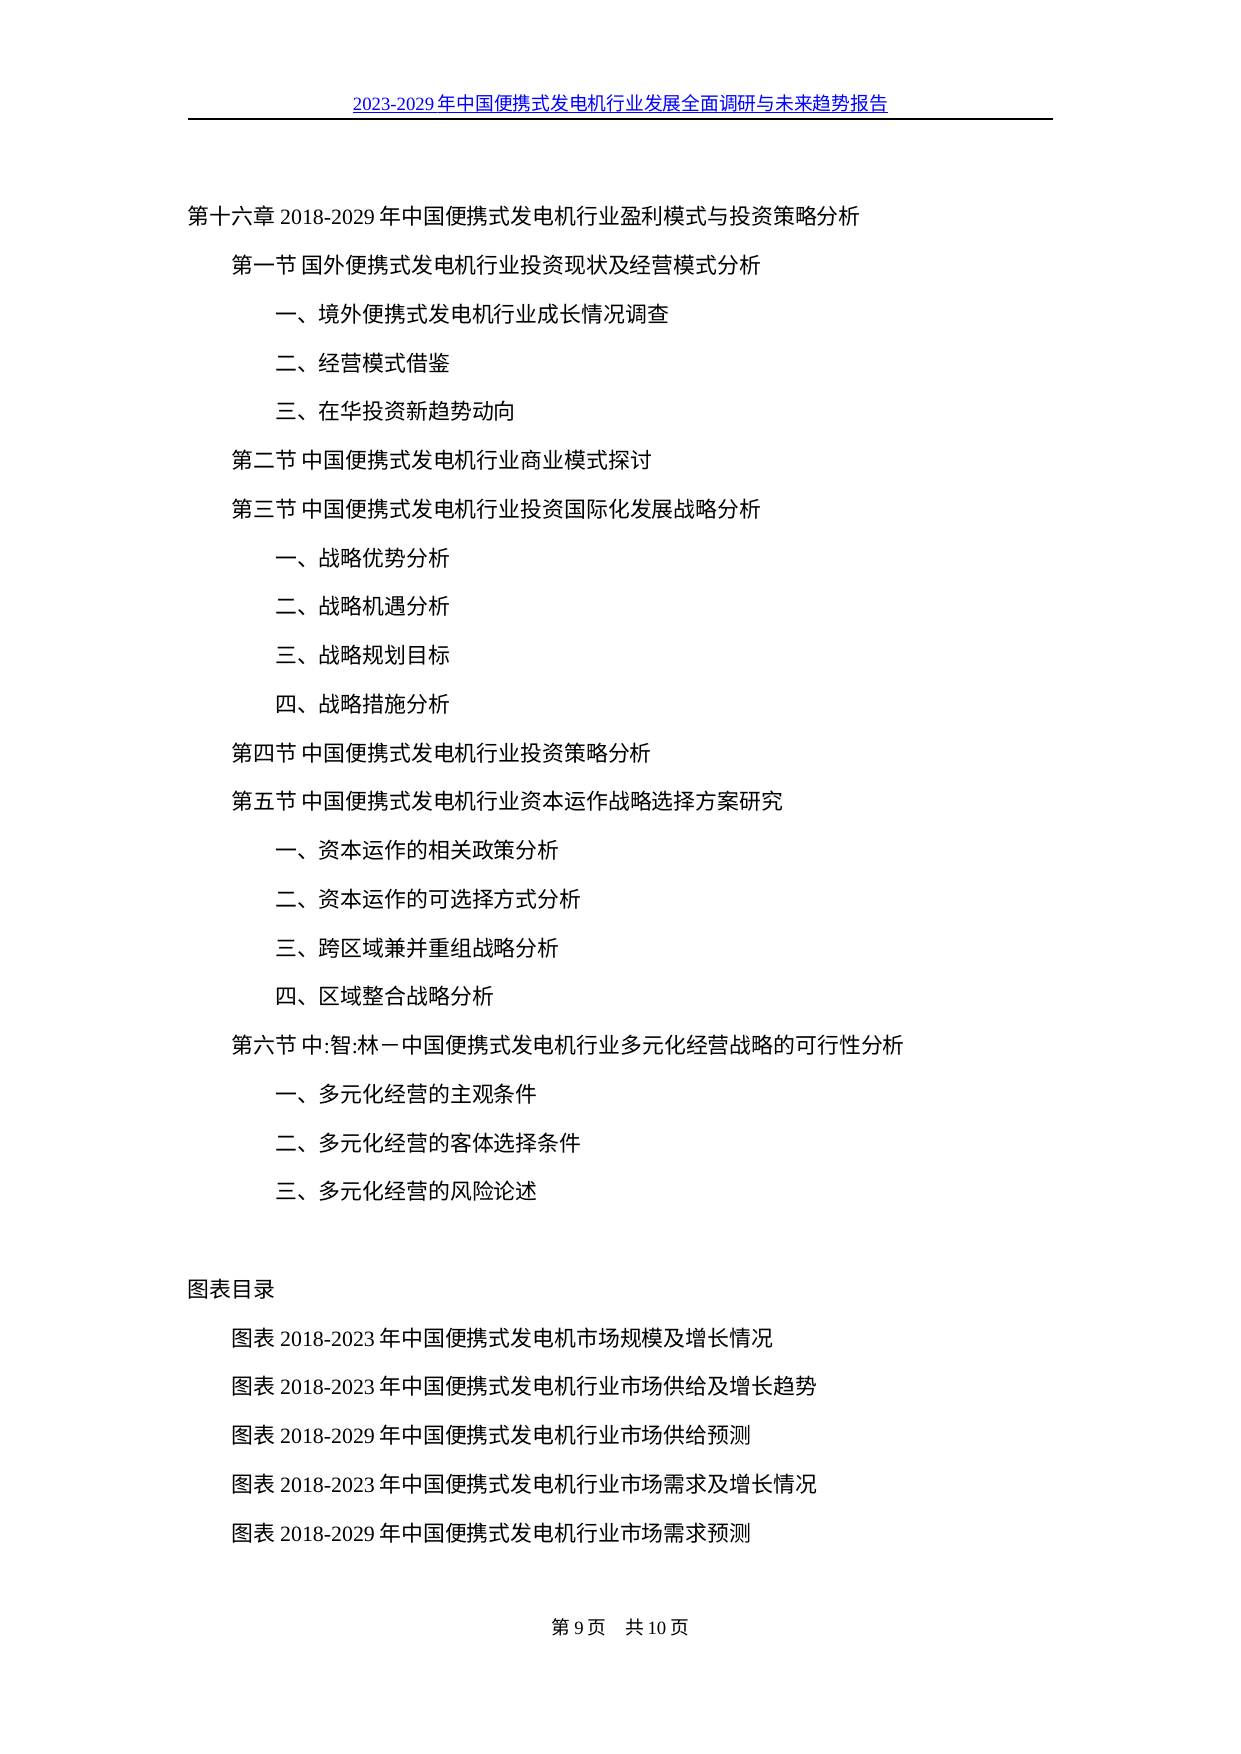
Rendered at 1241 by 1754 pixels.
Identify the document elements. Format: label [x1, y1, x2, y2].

text [187, 150, 1053, 1548]
